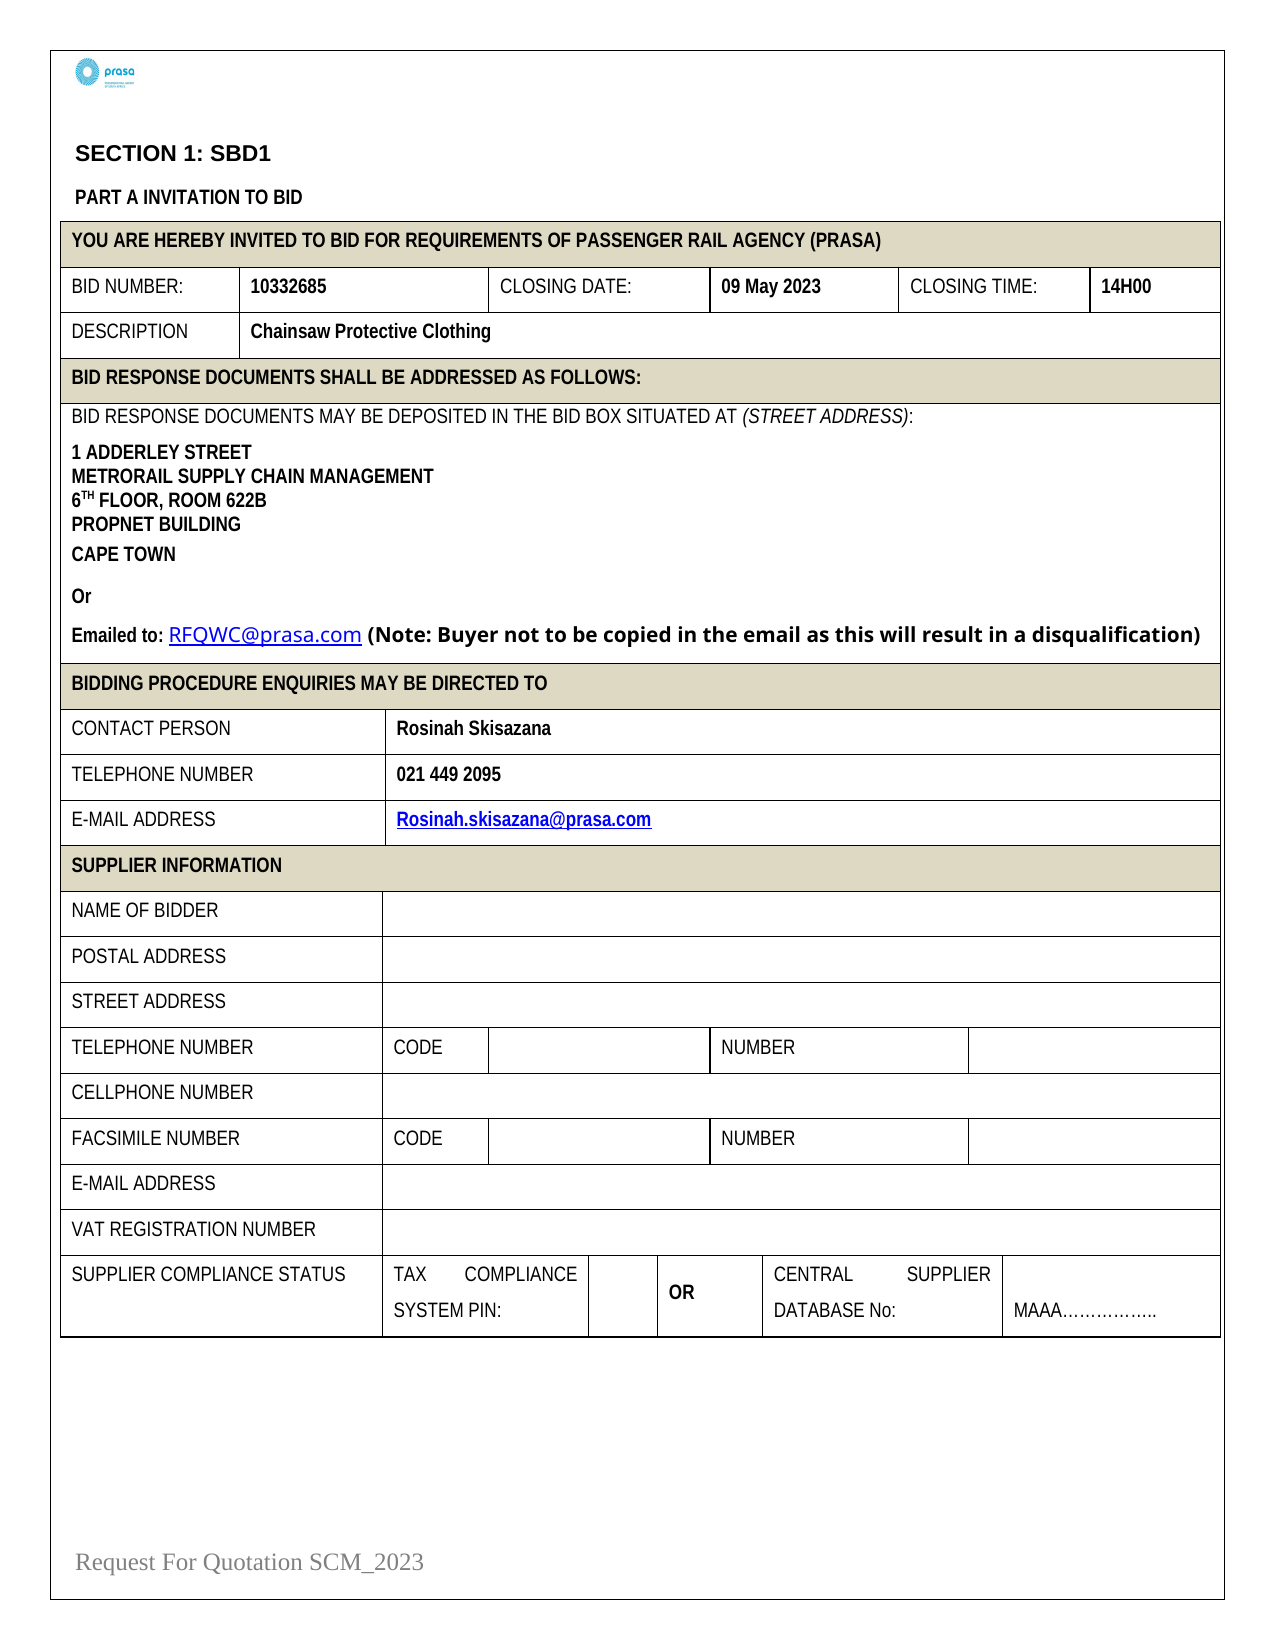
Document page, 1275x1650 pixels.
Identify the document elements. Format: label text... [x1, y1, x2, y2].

table_cell FACSIMILE NUMBER [61, 1119, 382, 1164]
table_cell [589, 1256, 657, 1336]
table_cell TELEPHONE NUMBER [61, 1028, 382, 1073]
table_cell SUPPLIER INFORMATION [61, 846, 1220, 891]
table_cell SUPPLIER COMPLIANCE STATUS [61, 1256, 382, 1336]
table_cell [489, 1119, 709, 1164]
table_cell 021 449 2095 [386, 755, 1220, 800]
table_cell MAAA…………….. [1003, 1256, 1220, 1336]
table_cell CENTRAL SUPPLIER DATABASE No: [763, 1256, 1002, 1336]
table_cell [489, 1028, 709, 1073]
table_cell [969, 1028, 1220, 1073]
table_cell Rosinah.skisazana@prasa.com [386, 801, 1220, 845]
table_cell Chainsaw Protective Clothing [240, 313, 1220, 358]
table_header YOU ARE HEREBY INVITED TO BID FOR REQUIREMENTS OF PASSENGER RAIL AGENCY (PRASA) [61, 222, 1220, 267]
table_cell E-MAIL ADDRESS [61, 1165, 382, 1209]
text PART A INVITATION TO BID [75, 185, 1122, 209]
table_cell NUMBER [711, 1119, 968, 1164]
table_cell TAX COMPLIANCE SYSTEM PIN: [383, 1256, 588, 1336]
picture [75, 56, 135, 88]
table_cell BID RESPONSE DOCUMENTS SHALL BE ADDRESSED AS FOLLOWS: [61, 359, 1220, 403]
table_cell BID RESPONSE DOCUMENTS MAY BE DEPOSITED IN THE BID BOX SITUATED AT (STREET ADDRESS): 1 ADDERLEY STREET METRORAIL SUPPLY CHAIN MANAGEMENT 6TH FLOOR, ROOM 622B PROPNET BUILDING CAPE TOWN Or Emailed to: RFQWC@prasa.com (Note: Buyer not to be copied in the email as this will result in a disqualification) [61, 404, 1220, 663]
table_cell [383, 937, 1220, 982]
table_cell CODE [383, 1028, 488, 1073]
table_cell POSTAL ADDRESS [61, 937, 382, 982]
table_cell CLOSING DATE: [489, 268, 709, 312]
table_cell TELEPHONE NUMBER [61, 755, 385, 800]
table_cell 14H00 [1091, 268, 1220, 312]
table_cell OR [658, 1256, 762, 1336]
table_cell [383, 1210, 1220, 1255]
table_cell DESCRIPTION [61, 313, 239, 358]
table_cell CODE [383, 1119, 488, 1164]
table_cell BIDDING PROCEDURE ENQUIRIES MAY BE DIRECTED TO [61, 664, 1220, 709]
table_cell 10332685 [240, 268, 488, 312]
table_cell 09 May 2023 [711, 268, 898, 312]
table_cell Rosinah Skisazana [386, 710, 1220, 754]
table_cell VAT REGISTRATION NUMBER [61, 1210, 382, 1255]
table_cell [383, 1165, 1220, 1209]
table_cell STREET ADDRESS [61, 983, 382, 1027]
table_cell [969, 1119, 1220, 1164]
table_cell [383, 892, 1220, 936]
table_cell [383, 983, 1220, 1027]
table_cell BID NUMBER: [61, 268, 239, 312]
table_cell [383, 1074, 1220, 1118]
text SECTION 1: SBD1 [75, 139, 1122, 166]
table_cell CONTACT PERSON [61, 710, 385, 754]
table_cell E-MAIL ADDRESS [61, 801, 385, 845]
table_cell NAME OF BIDDER [61, 892, 382, 936]
table_cell CELLPHONE NUMBER [61, 1074, 382, 1118]
table_cell NUMBER [711, 1028, 968, 1073]
table_cell CLOSING TIME: [899, 268, 1089, 312]
